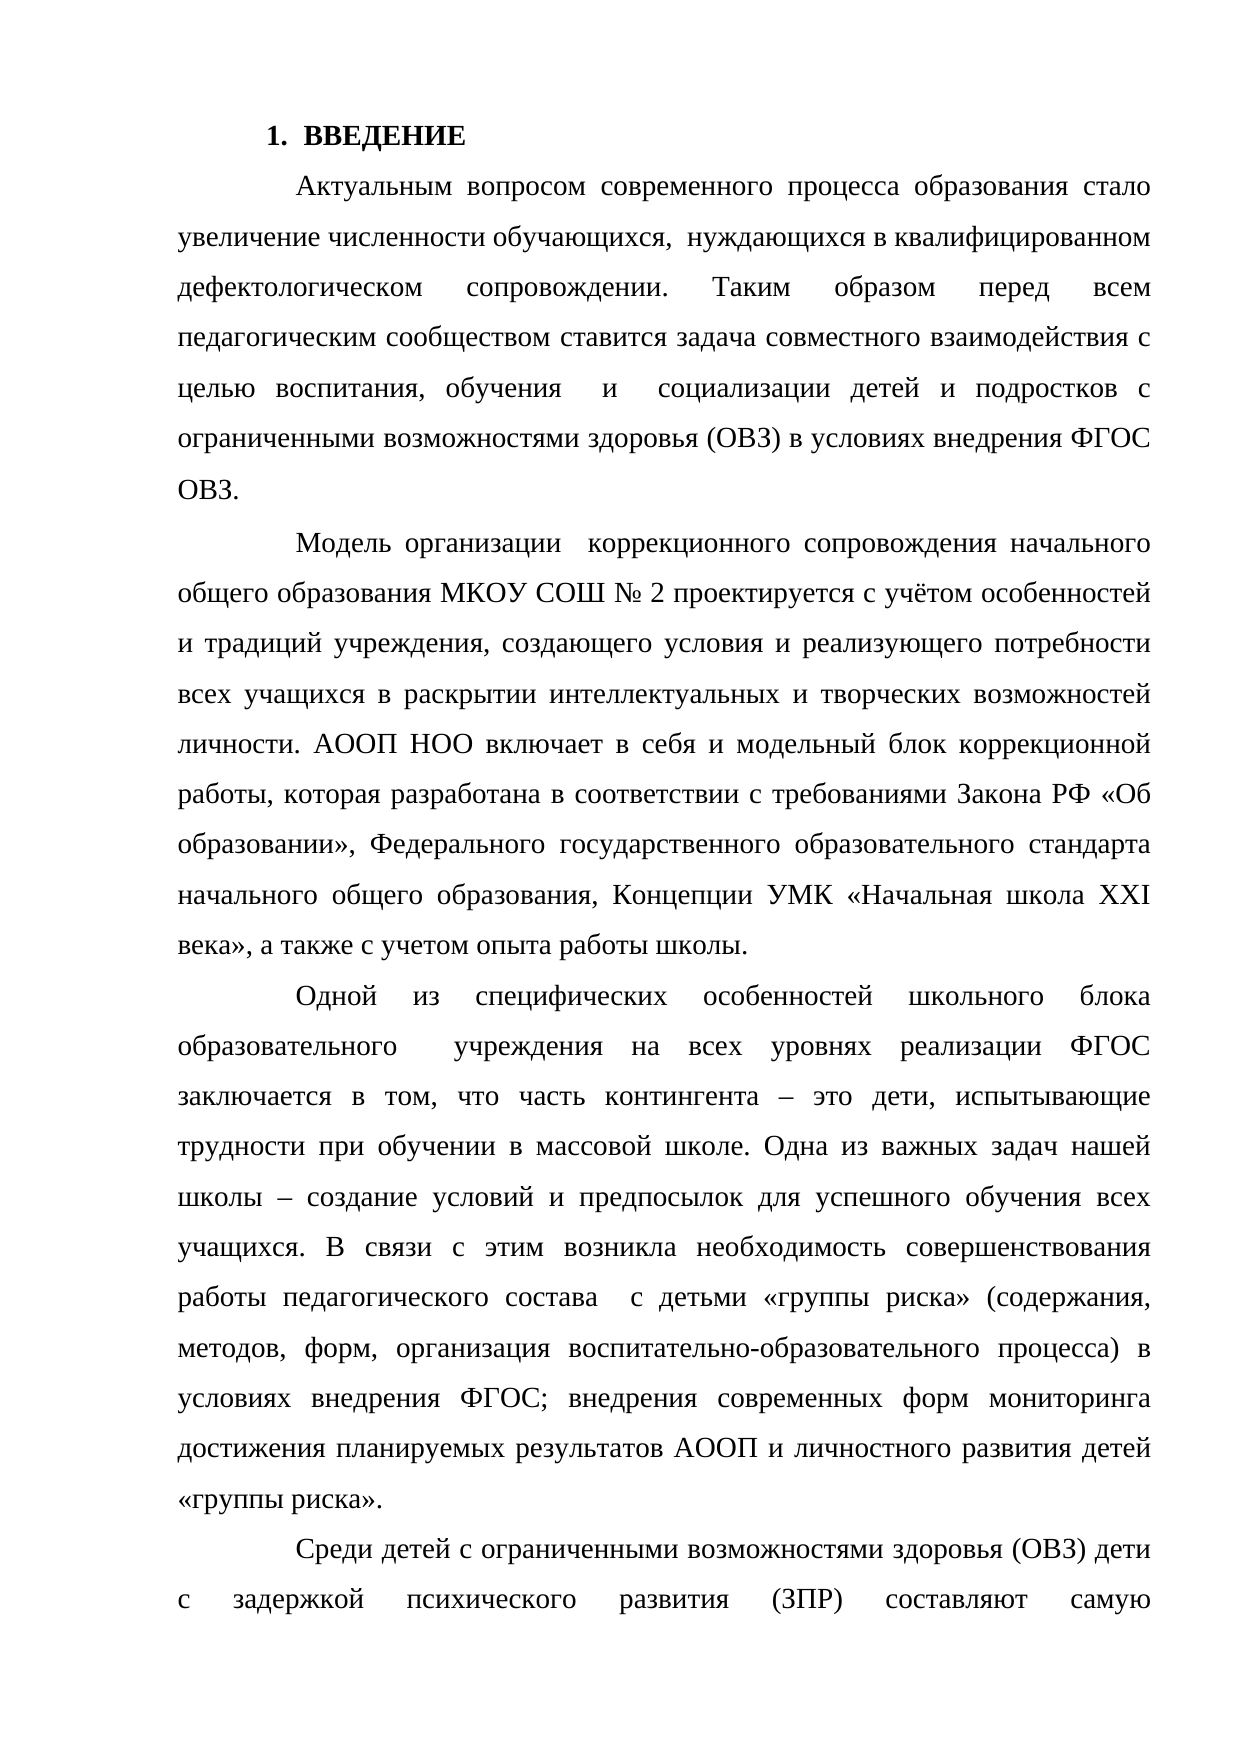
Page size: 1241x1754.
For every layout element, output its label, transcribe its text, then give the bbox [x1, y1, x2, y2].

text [177, 1531, 1152, 1615]
text Актуальным вопросом современного процесса образования стало увеличение численности обучающихся, нуждающихся в квалифицированном дефектологическом сопровождении. Таким образом перед всем педагогическим сообществом ставится задача совместного взаимодействия с целью воспитания, обучения и социализации детей и подростков с ограниченными возможностями здоровья (ОВЗ) в условиях внедрения ФГОС ОВЗ. [177, 168, 1152, 507]
text Одной из специфических особенностей школьного блока образовательного учреждения на всех уровнях реализации ФГОС заключается в том, что часть контингента – это дети, испытывающие трудности при обучении в массовой школе. Одна из важных задач нашей школы – создание условий и предпосылок для успешного обучения всех учащихся. В связи с этим возникла необходимость совершенствования работы педагогического состава с детьми «группы риска» (содержания, методов, форм, организация воспитательно-образовательного процесса) в условиях внедрения ФГОС; внедрения современных форм мониторинга достижения планируемых результатов АООП и личностного развития детей «группы риска». [177, 978, 1152, 1514]
list ВВЕДЕНИЕ [266, 118, 1152, 152]
text Модель организации коррекционного сопровождения начального общего образования МКОУ СОШ № 2 проектируется с учётом особенностей и традиций учреждения, создающего условия и реализующего потребности всех учащихся в раскрытии интеллектуальных и творческих возможностей личности. АООП НОО включает в себя и модельный блок коррекционной работы, которая разработана в соответствии с требованиями Закона РФ «Об образовании», Федерального государственного образовательного стандарта начального общего образования, Концепции УМК «Начальная школа XXI века», а также с учетом опыта работы школы. [177, 525, 1152, 961]
